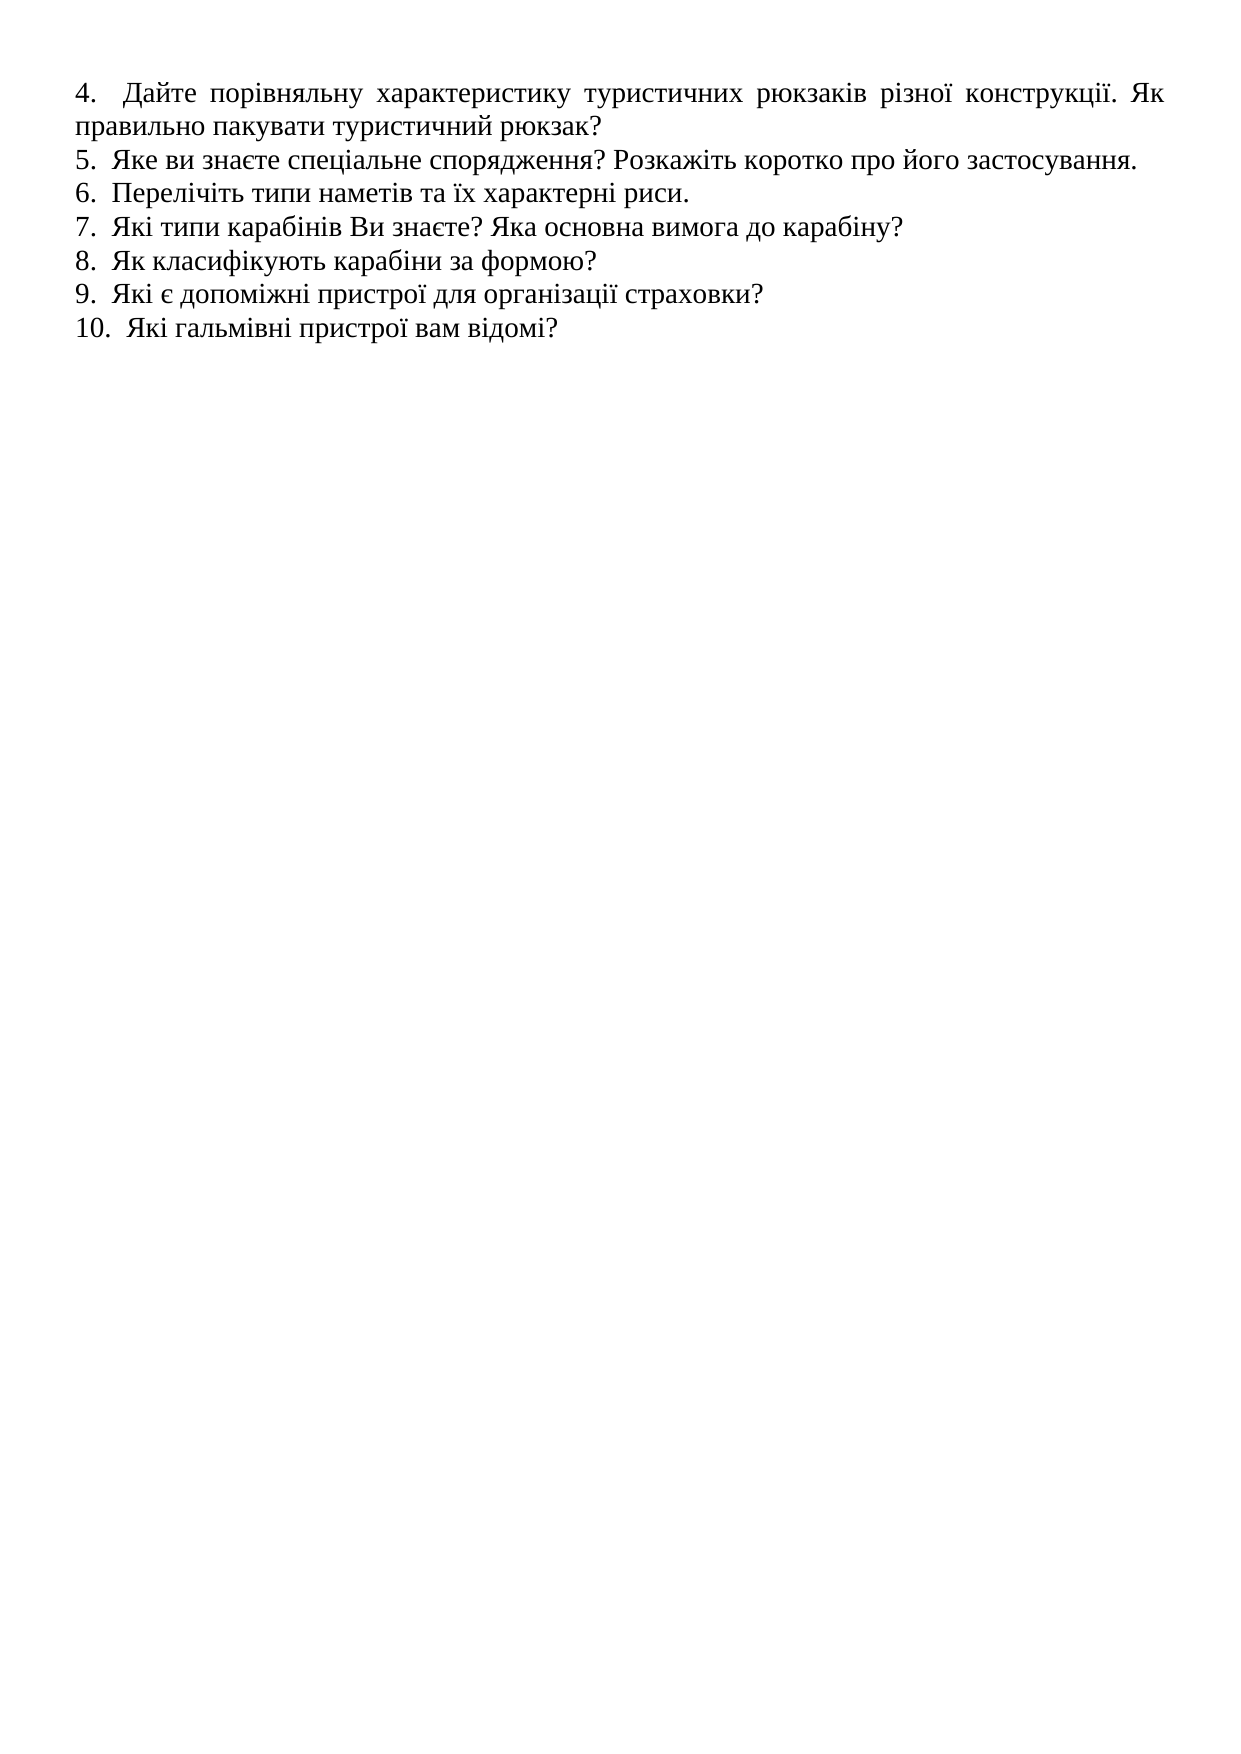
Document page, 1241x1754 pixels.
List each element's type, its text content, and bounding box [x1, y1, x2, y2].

text 4. Дайте порівняльну характеристику туристичних рюкзаків різної конструкції. Як правильно пакувати туристичний рюкзак? [75, 75, 1165, 142]
text 10. Які гальмівні пристрої вам відомі? [75, 310, 1165, 343]
text 9. Які є допоміжні пристрої для організації страховки? [75, 276, 1165, 310]
text 7. Які типи карабінів Ви знаєте? Яка основна вимога до карабіну? [75, 209, 1165, 243]
text 6. Перелічіть типи наметів та їх характерні риси. [75, 176, 1165, 209]
text 5. Яке ви знаєте спеціальне спорядження? Розкажіть коротко про його застосування. [75, 142, 1165, 176]
text 8. Як класифікують карабіни за формою? [75, 243, 1165, 276]
